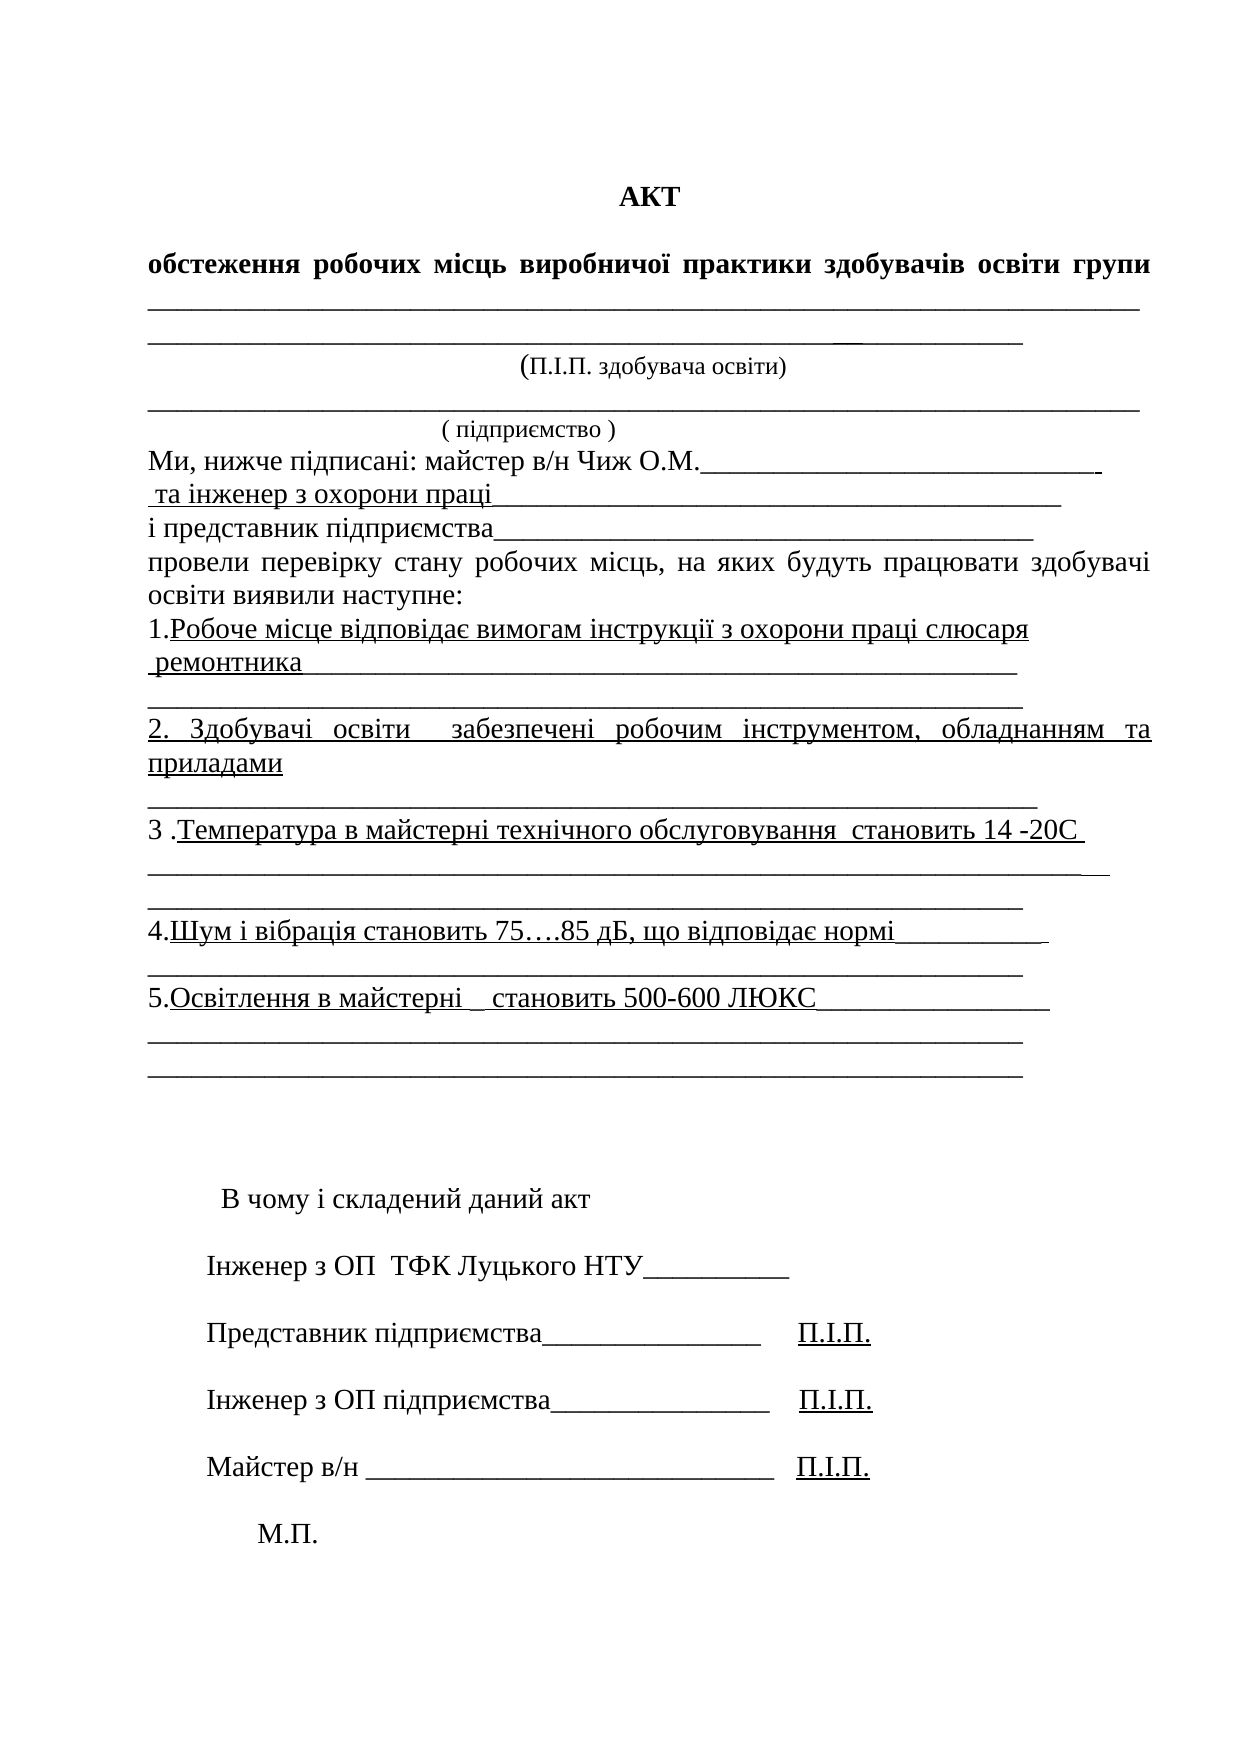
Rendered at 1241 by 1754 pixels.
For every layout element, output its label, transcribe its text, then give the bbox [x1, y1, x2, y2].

title АКТ [148, 179, 1152, 213]
text і представник підприємства_____________________________________ [148, 510, 1152, 544]
text (П.І.П. здобувача освіти) [148, 347, 1152, 381]
text 2. Здобувачі освіти забезпечені робочим інструментом, обладнанням та приладами [148, 742, 1152, 778]
text 3 .Температура в майстерні технічного обслуговування становить 14 -20С ________________________________________________________________ [148, 812, 1152, 879]
text _____________________________________________________________ [148, 778, 1152, 812]
text ____________________________________________________________ [148, 1013, 1152, 1047]
text ремонтника_________________________________________________ [148, 644, 1152, 678]
text 5.Освітлення в майстерні _ становить 500-600 ЛЮКС________________ [148, 980, 1152, 1013]
subtitle та інженер з охорони праці_______________________________________ [148, 477, 1152, 510]
text ____________________________________________________________________ [148, 381, 1152, 414]
text В чому і складений даний акт [148, 1181, 1152, 1214]
text Інженер з ОП ТФК Луцького НТУ__________ [148, 1248, 1152, 1282]
text 4.Шум і вібрація становить 75….85 дБ, що відповідає нормі__________ [148, 913, 1152, 946]
text провели перевірку стану робочих місць, на яких будуть працювати здобувачі освіти виявили наступне: [148, 544, 1152, 611]
text ____________________________________________________________ [148, 946, 1152, 980]
text обстеження робочих місць виробничої практики здобувачів освіти групи ________________________________________________________________________________________________________________________________ [148, 247, 1152, 347]
text Інженер з ОП підприємства_______________ П.І.П. [148, 1382, 1152, 1416]
text 1.Робоче місце відповідає вимогам інструкції з охорони праці слюсаря [148, 611, 1152, 644]
text М.П. [148, 1516, 1152, 1550]
text Майстер в/н ____________________________ П.І.П. [148, 1449, 1152, 1483]
text ( підприємство ) [148, 414, 1152, 443]
text ____________________________________________________________ [148, 879, 1152, 913]
text Представник підприємства_______________ П.І.П. [148, 1315, 1152, 1349]
subtitle Ми, нижче підписані: майстер в/н Чиж О.М.___________________________ [148, 443, 1152, 477]
text ____________________________________________________________ [148, 678, 1152, 711]
text ____________________________________________________________ [148, 1047, 1152, 1080]
text 2. Здобувачі освіти забезпечені робочим інструментом, обладнанням та приладами [148, 711, 1152, 740]
